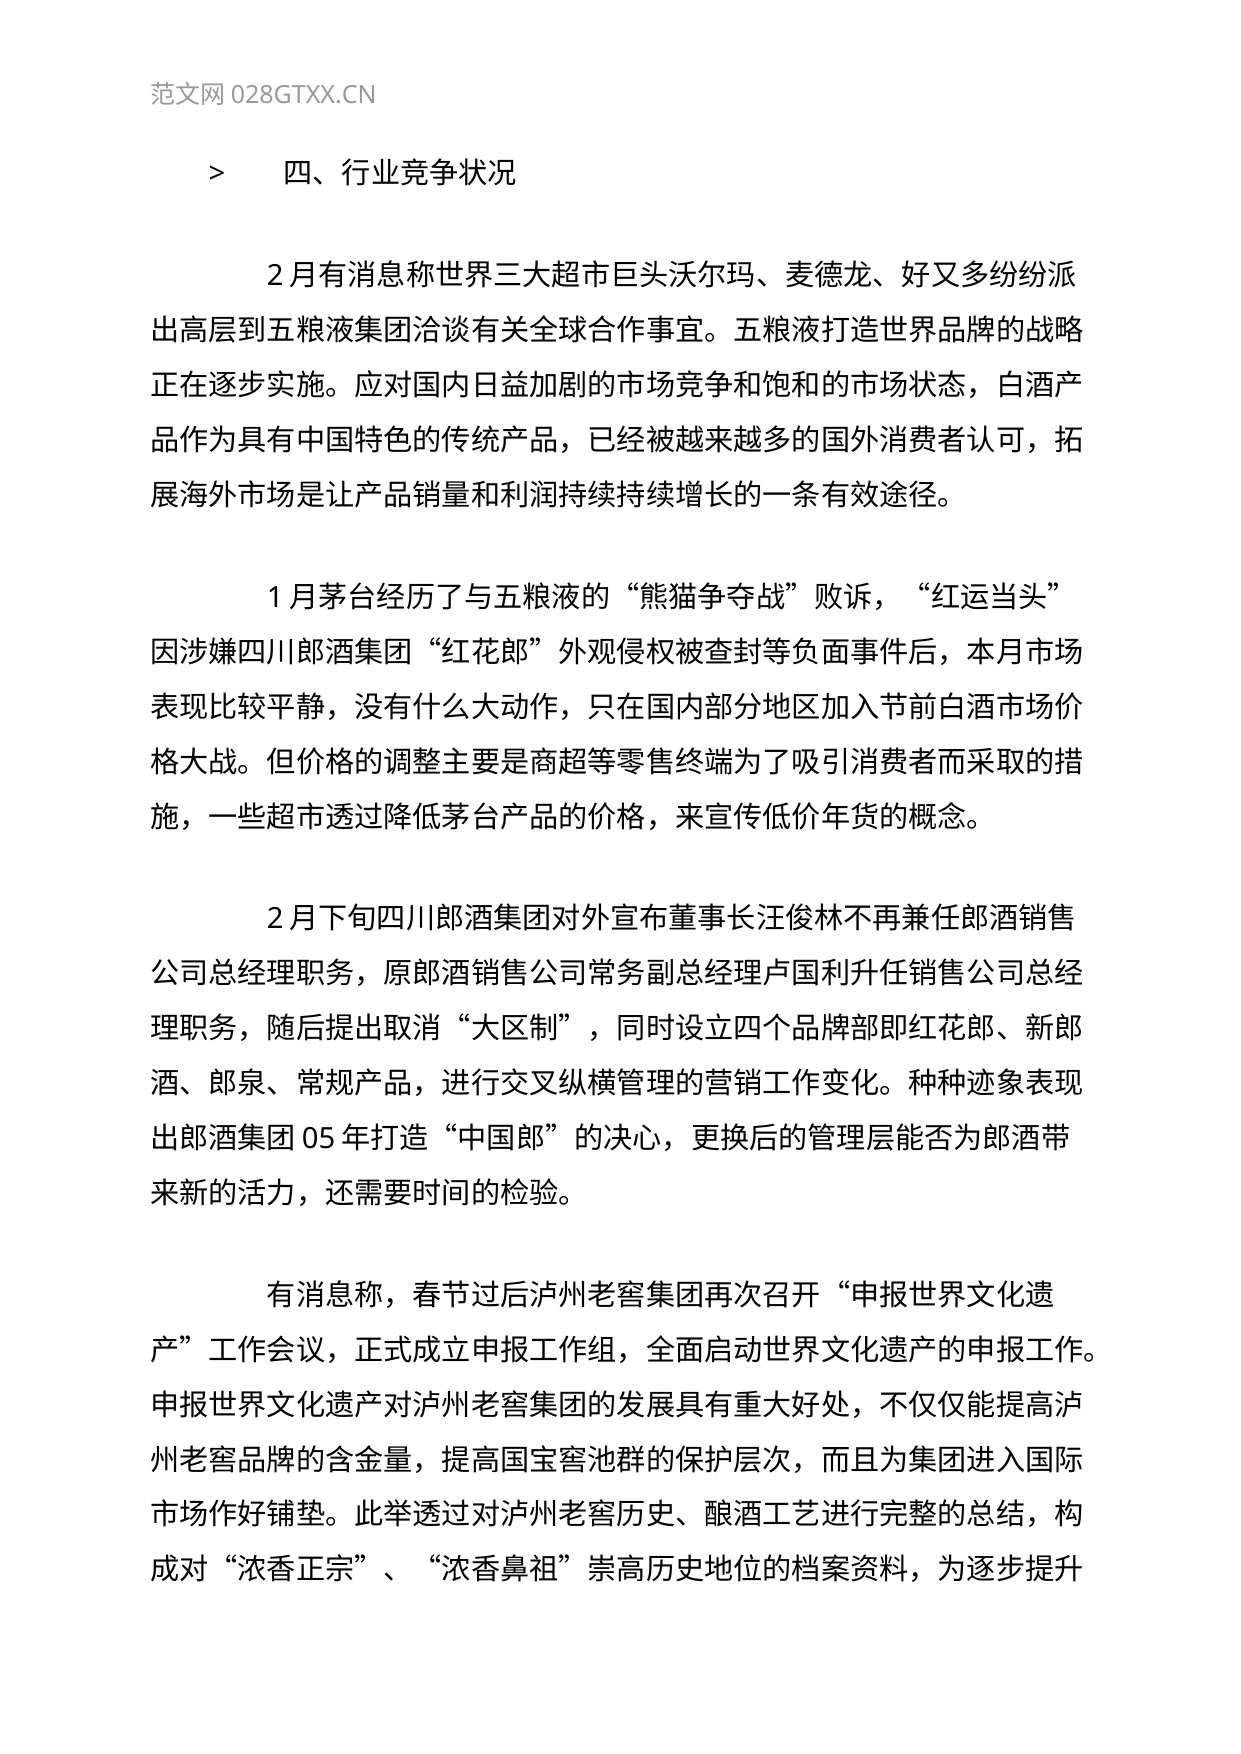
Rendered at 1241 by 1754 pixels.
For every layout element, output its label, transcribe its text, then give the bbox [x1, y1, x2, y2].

text 2月有消息称世界三大超市巨头沃尔玛、麦德龙、好又多纷纷派出高层到五粮液集团洽谈有关全球合作事宜。五粮液打造世界品牌的战略正在逐步实施。应对国内日益加剧的市场竞争和饱和的市场状态，白酒产品作为具有中国特色的传统产品，已经被越来越多的国外消费者认可，拓展海外市场是让产品销量和利润持续持续增长的一条有效途径。 [150, 252, 1090, 514]
text > 四、行业竞争状况 [150, 150, 1090, 192]
text 2月下旬四川郎酒集团对外宣布董事长汪俊林不再兼任郎酒销售公司总经理职务，原郎酒销售公司常务副总经理卢国利升任销售公司总经理职务，随后提出取消“大区制”，同时设立四个品牌部即红花郎、新郎酒、郎泉、常规产品，进行交叉纵横管理的营销工作变化。种种迹象表现出郎酒集团05年打造“中国郎”的决心，更换后的管理层能否为郎酒带来新的活力，还需要时间的检验。 [150, 895, 1090, 1212]
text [150, 1271, 1090, 1588]
text 1月茅台经历了与五粮液的“熊猫争夺战”败诉，“红运当头”因涉嫌四川郎酒集团“红花郎”外观侵权被查封等负面事件后，本月市场表现比较平静，没有什么大动作，只在国内部分地区加入节前白酒市场价格大战。但价格的调整主要是商超等零售终端为了吸引消费者而采取的措施，一些超市透过降低茅台产品的价格，来宣传低价年货的概念。 [150, 573, 1090, 835]
